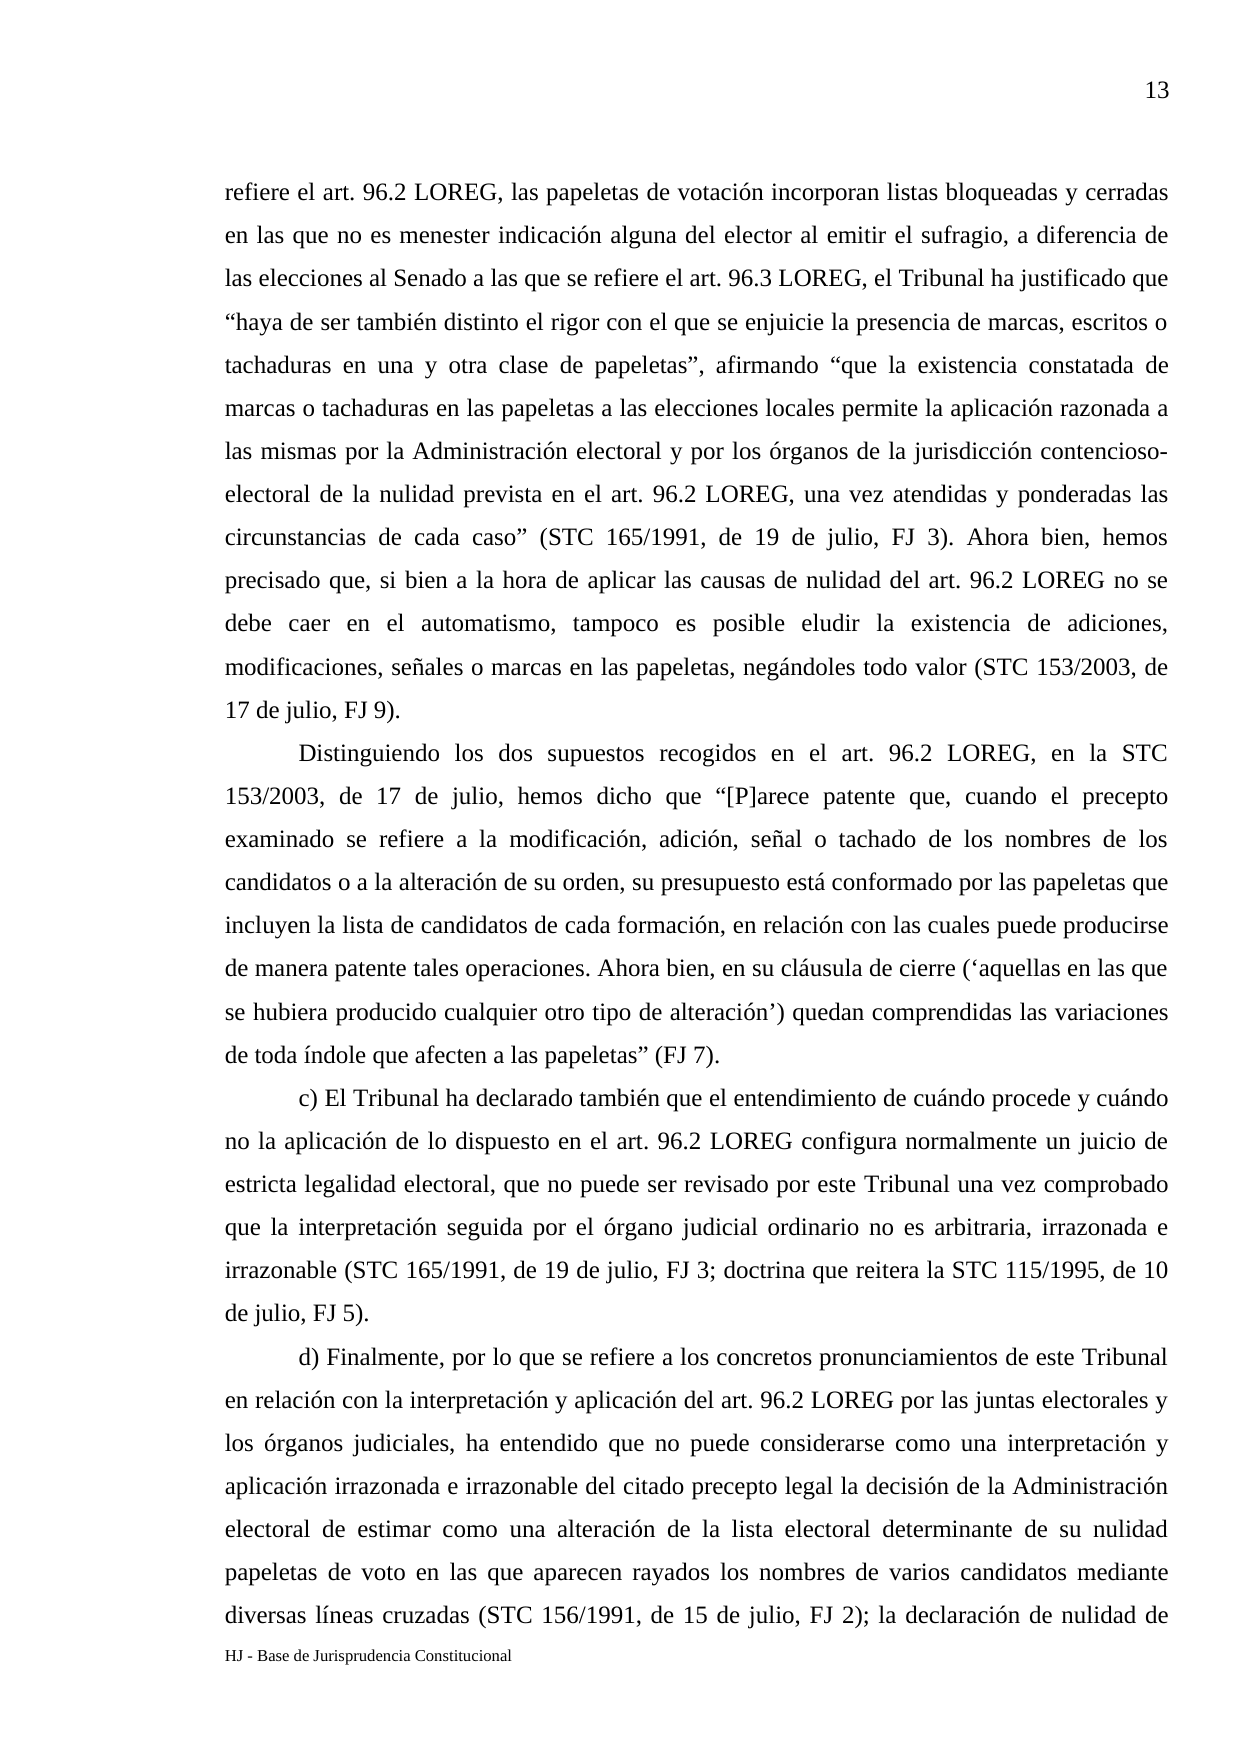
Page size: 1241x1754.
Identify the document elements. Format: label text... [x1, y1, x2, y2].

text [224, 1342, 1169, 1629]
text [224, 177, 1169, 723]
text c) El Tribunal ha declarado también que el entendimiento de cuándo procede y cuándo no la aplicación de lo dispuesto en el art. 96.2 LOREG configura normalmente un juicio de estricta legalidad electoral, que no puede ser revisado por este Tribunal una vez comprobado que la interpretación seguida por el órgano judicial ordinario no es arbitraria, irrazonada e irrazonable (STC 165/1991, de 19 de julio, FJ 3; doctrina que reitera la STC 115/1995, de 10 de julio, FJ 5). [224, 1083, 1169, 1327]
text Distinguiendo los dos supuestos recogidos en el art. 96.2 LOREG, en la STC 153/2003, de 17 de julio, hemos dicho que “[P]arece patente que, cuando el precepto examinado se refiere a la modificación, adición, señal o tachado de los nombres de los candidatos o a la alteración de su orden, su presupuesto está conformado por las papeletas que incluyen la lista de candidatos de cada formación, en relación con las cuales puede producirse de manera patente tales operaciones. Ahora bien, en su cláusula de cierre (‘aquellas en las que se hubiera producido cualquier otro tipo de alteración’) quedan comprendidas las variaciones de toda índole que afecten a las papeletas” (FJ 7). [224, 738, 1169, 1068]
